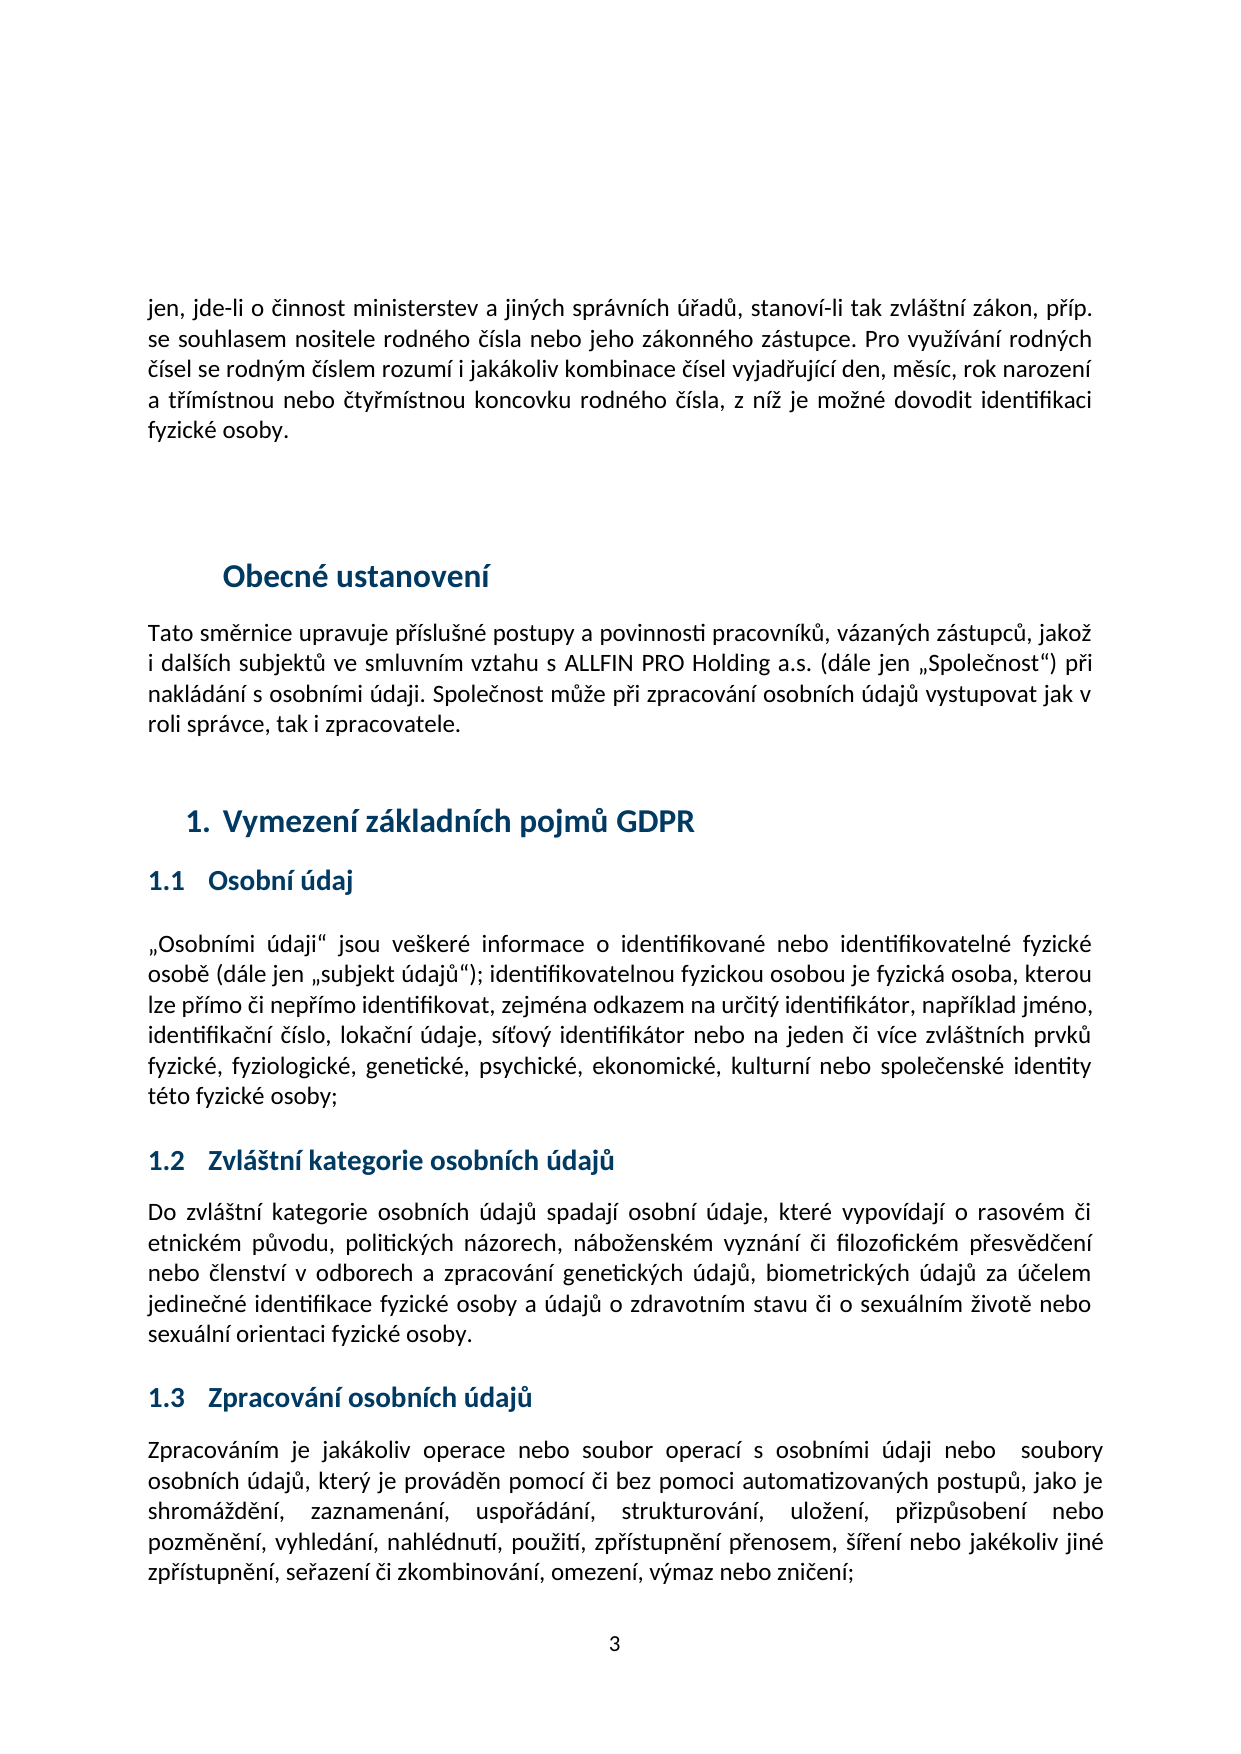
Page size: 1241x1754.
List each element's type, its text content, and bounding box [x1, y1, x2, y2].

text Do zvláštní kategorie osobních údajů spadají osobní údaje, které vypovídají o rasovém či etnickém původu, politických názorech, náboženském vyznání či filozofickém přesvědčení nebo členství v odborech a zpracování genetických údajů, biometrických údajů za účelem jedinečné identifikace fyzické osoby a údajů o zdravotním stavu či o sexuálním životě nebo sexuální orientaci fyzické osoby. [148, 1196, 1093, 1349]
subtitle Zvláštní kategorie osobních údajů [148, 1142, 1105, 1177]
subtitle Vymezení základních pojmů GDPR [185, 800, 1105, 841]
subtitle Osobní údaj [148, 862, 1105, 897]
subtitle Zpracování osobních údajů [148, 1379, 1105, 1415]
text „Osobními údaji“ jsou veškeré informace o identifikované nebo identifikovatelné fyzické osobě (dále jen „subjekt údajů“); identifikovatelnou fyzickou osobou je fyzická osoba, kterou lze přímo či nepřímo identifikovat, zejména odkazem na určitý identifikátor, například jméno, identifikační číslo, lokační údaje, síťový identifikátor nebo na jeden či více zvláštních prvků fyzické, fyziologické, genetické, psychické, ekonomické, kulturní nebo společenské identity této fyzické osoby; [148, 928, 1093, 1111]
text Zpracováním je jakákoliv operace nebo soubor operací s osobními údaji nebo soubory osobních údajů, který je prováděn pomocí či bez pomoci automatizovaných postupů, jako je shromáždění, zaznamenání, uspořádání, strukturování, uložení, přizpůsobení nebo pozměnění, vyhledání, nahlédnutí, použití, zpřístupnění přenosem, šíření nebo jakékoliv jiné zpřístupnění, seřazení či zkombinování, omezení, výmaz nebo zničení; [148, 1434, 1105, 1587]
subtitle Obecné ustanovení [223, 556, 1105, 596]
text Tato směrnice upravuje příslušné postupy a povinnosti pracovníků, vázaných zástupců, jakož i dalších subjektů ve smluvním vztahu s ALLFIN PRO Holding a.s. (dále jen „Společnost“) při nakládání s osobními údaji. Společnost může při zpracování osobních údajů vystupovat jak v roli správce, tak i zpracovatele. [148, 617, 1092, 739]
text jen, jde-li o činnost ministerstev a jiných správních úřadů, stanoví-li tak zvláštní zákon, příp. se souhlasem nositele rodného čísla nebo jeho zákonného zástupce. Pro využívání rodných čísel se rodným číslem rozumí i jakákoliv kombinace čísel vyjadřující den, měsíc, rok narození a třímístnou nebo čtyřmístnou koncovku rodného čísla, z níž je možné dovodit identifikaci fyzické osoby. [148, 293, 1093, 445]
